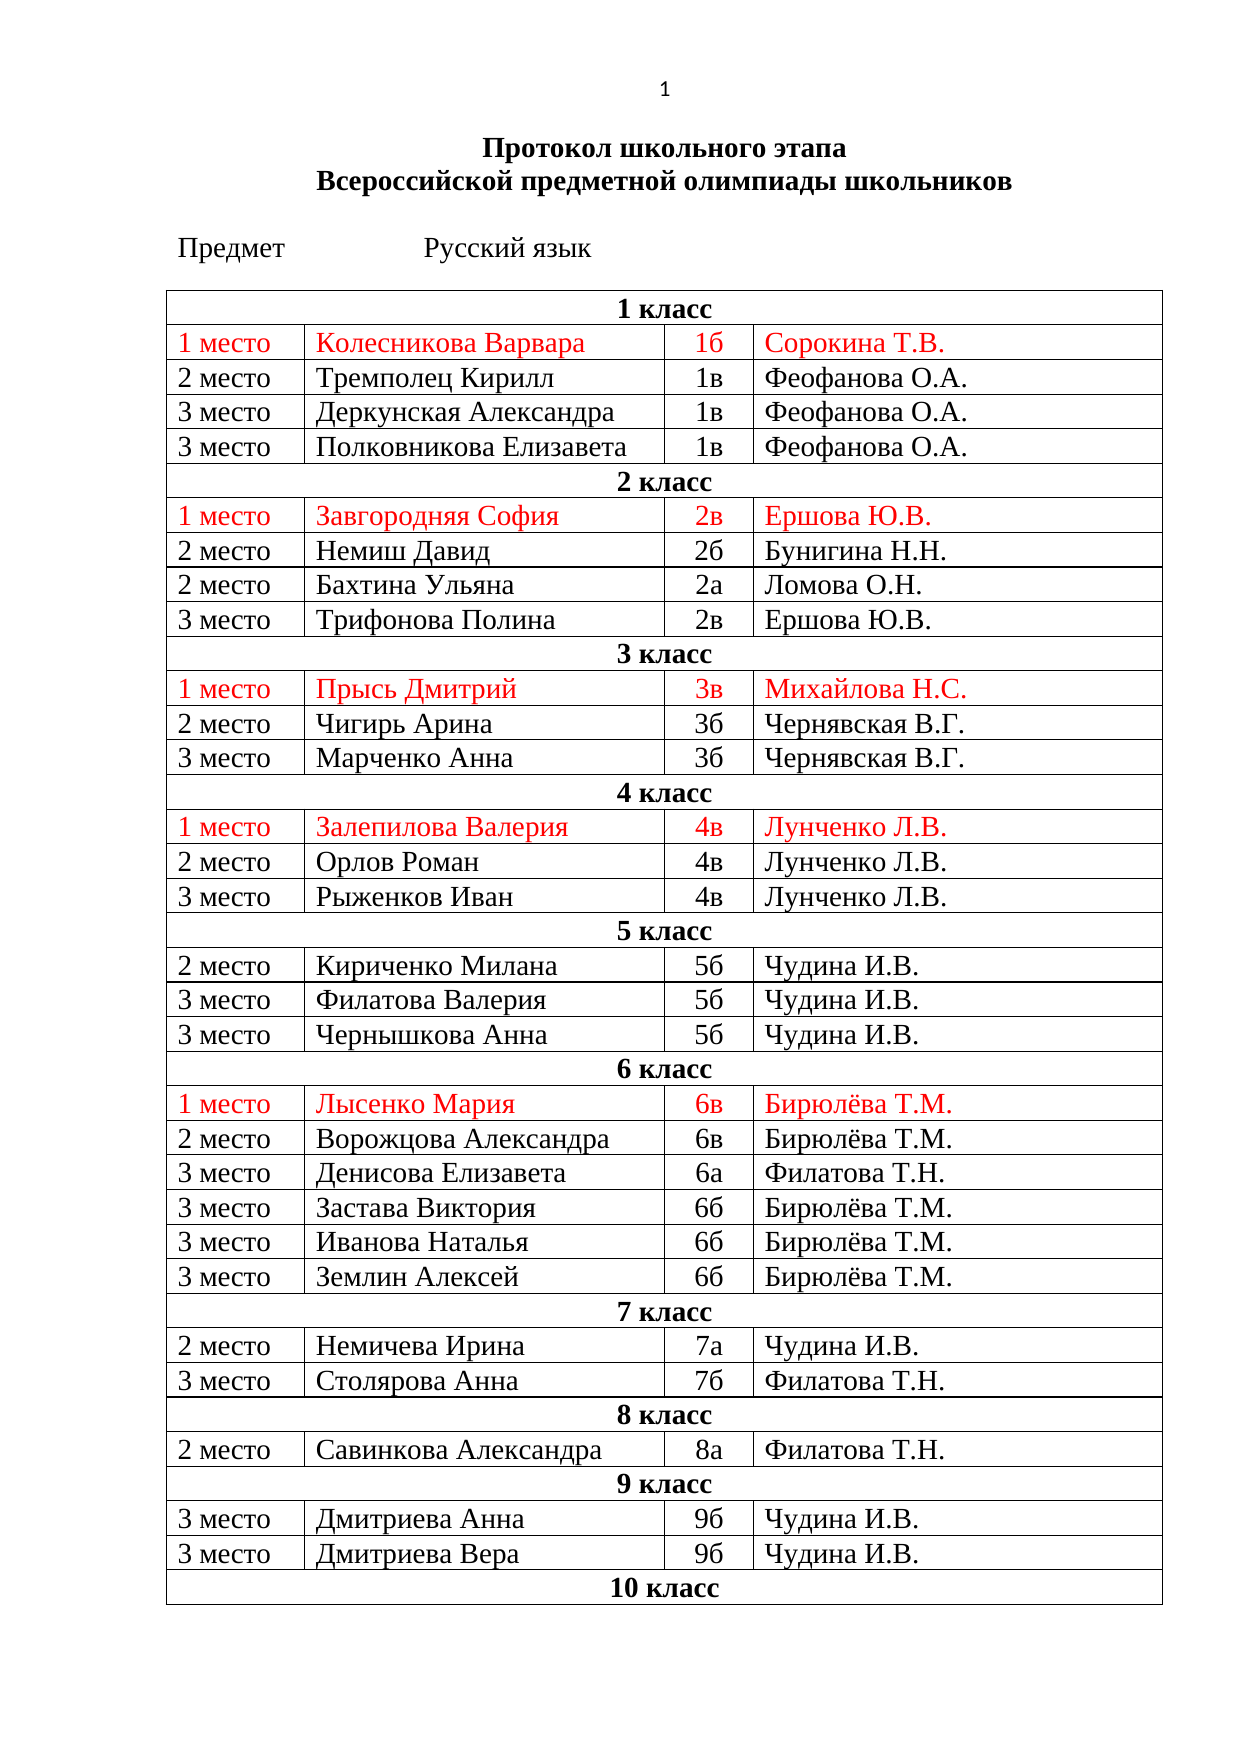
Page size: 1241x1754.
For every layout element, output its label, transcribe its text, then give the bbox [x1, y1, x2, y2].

table_cell 7б [665, 1363, 753, 1396]
table_cell Деркунская Александра [305, 395, 664, 428]
table_cell 1 место [167, 325, 304, 359]
table_cell 3 место [167, 602, 304, 636]
table_cell 3 место [167, 1017, 304, 1051]
table_cell 1в [665, 395, 753, 428]
table_cell 1в [665, 429, 753, 463]
table_cell Бирюлёва Т.М. [754, 1225, 1162, 1258]
table_cell Филатова Валерия [305, 983, 664, 1016]
table_cell 2 место [167, 844, 304, 878]
table_cell Бахтина Ульяна [305, 568, 664, 601]
table_cell Ершова Ю.В. [754, 498, 1162, 532]
table_cell 8а [665, 1432, 753, 1466]
table_cell 3 место [167, 429, 304, 463]
table_cell 6б [665, 1225, 753, 1258]
table_cell 9 класс [167, 1467, 1162, 1500]
table_cell 1 место [167, 498, 304, 532]
table_cell Лунченко Л.В. [754, 810, 1162, 843]
table_cell Чернявская В.Г. [754, 706, 1162, 739]
text Предмет Русский язык [177, 230, 1152, 264]
table_cell 6б [665, 1259, 753, 1293]
table_cell 7а [665, 1328, 753, 1362]
table_cell Ворожцова Александра [305, 1121, 664, 1154]
table_cell 2в [665, 498, 753, 532]
table_cell Немиш Давид [305, 533, 664, 566]
table_cell 3в [665, 671, 753, 705]
table_cell 2а [665, 568, 753, 601]
table_cell 3б [665, 706, 753, 739]
table_cell 3б [665, 740, 753, 774]
table_cell 3 место [167, 1190, 304, 1223]
table_cell Феофанова О.А. [754, 429, 1162, 463]
table_cell 2 место [167, 1328, 304, 1362]
table_cell Чудина И.В. [754, 1328, 1162, 1362]
table_cell Чернышкова Анна [305, 1017, 664, 1051]
text Всероссийской предметной олимпиады школьников [177, 163, 1152, 197]
table_cell 9б [665, 1536, 753, 1569]
table_cell 2 место [167, 360, 304, 393]
table_cell 6б [665, 1190, 753, 1223]
table_cell Колесникова Варвара [305, 325, 664, 359]
table_cell 2 место [167, 948, 304, 981]
table_cell 6в [665, 1086, 753, 1120]
table_cell Иванова Наталья [305, 1225, 664, 1258]
table_cell 2 место [167, 533, 304, 566]
table_cell Денисова Елизавета [305, 1155, 664, 1189]
table_cell 5б [665, 983, 753, 1016]
table_cell Рыженков Иван [305, 879, 664, 912]
table_cell Залепилова Валерия [305, 810, 664, 843]
table_cell Прысь Дмитрий [305, 671, 664, 705]
table_cell 6в [665, 1121, 753, 1154]
table_cell 8 класс [167, 1398, 1162, 1431]
table_cell 3 место [167, 1363, 304, 1396]
table_cell Лунченко Л.В. [754, 879, 1162, 912]
table_cell 3 класс [167, 637, 1162, 670]
table_cell 2 место [167, 1432, 304, 1466]
table_cell Лунченко Л.В. [754, 844, 1162, 878]
table_cell 4 класс [167, 775, 1162, 808]
table_cell Землин Алексей [305, 1259, 664, 1293]
table_cell 3 место [167, 395, 304, 428]
table_cell 2 место [167, 568, 304, 601]
table_cell Завгородняя София [305, 498, 664, 532]
table_cell 4в [665, 844, 753, 878]
table_cell 3 место [167, 1259, 304, 1293]
table_cell 4в [665, 810, 753, 843]
table_cell 1 место [167, 1086, 304, 1120]
table_cell Феофанова О.А. [754, 360, 1162, 393]
table_cell Дмитриева Анна [305, 1501, 664, 1535]
table_cell Чернявская В.Г. [754, 740, 1162, 774]
table_cell Филатова Т.Н. [754, 1363, 1162, 1396]
table_cell Марченко Анна [305, 740, 664, 774]
table_cell Чудина И.В. [754, 948, 1162, 981]
table_cell Тремполец Кирилл [305, 360, 664, 393]
table_cell Бирюлёва Т.М. [754, 1190, 1162, 1223]
table_cell Филатова Т.Н. [754, 1155, 1162, 1189]
table_cell 3 место [167, 1501, 304, 1535]
table_cell Филатова Т.Н. [754, 1432, 1162, 1466]
table_cell Савинкова Александра [305, 1432, 664, 1466]
table_cell 2 место [167, 1121, 304, 1154]
table_cell Ломова О.Н. [754, 568, 1162, 601]
table_cell Застава Виктория [305, 1190, 664, 1223]
table_cell 2 класс [167, 464, 1162, 497]
table_cell 3 место [167, 983, 304, 1016]
table_header 1 класс [167, 291, 1162, 324]
table_cell Чудина И.В. [754, 1017, 1162, 1051]
table_cell 2в [665, 602, 753, 636]
table_cell Чудина И.В. [754, 1536, 1162, 1569]
table_cell 3 место [167, 1155, 304, 1189]
table_cell Бирюлёва Т.М. [754, 1259, 1162, 1293]
table_cell Немичева Ирина [305, 1328, 664, 1362]
table_cell Феофанова О.А. [754, 395, 1162, 428]
table_cell Сорокина Т.В. [754, 325, 1162, 359]
table_cell Чигирь Арина [305, 706, 664, 739]
table_cell 1 место [167, 671, 304, 705]
table_cell 2б [665, 533, 753, 566]
table_cell 3 место [167, 740, 304, 774]
table_cell 7 класс [167, 1294, 1162, 1327]
table_cell 5б [665, 948, 753, 981]
table_cell 9б [665, 1501, 753, 1535]
table_cell 1в [665, 360, 753, 393]
table_cell 5 класс [167, 913, 1162, 947]
table_cell 2 место [167, 706, 304, 739]
table_cell Дмитриева Вера [305, 1536, 664, 1569]
table_cell Орлов Роман [305, 844, 664, 878]
table_cell Бирюлёва Т.М. [754, 1121, 1162, 1154]
table_cell 3 место [167, 1225, 304, 1258]
table_cell Чудина И.В. [754, 983, 1162, 1016]
table_cell Бирюлёва Т.М. [754, 1086, 1162, 1120]
table_cell 6а [665, 1155, 753, 1189]
table_cell Чудина И.В. [754, 1501, 1162, 1535]
table_cell Столярова Анна [305, 1363, 664, 1396]
table_cell 3 место [167, 1536, 304, 1569]
table_cell 1 место [167, 810, 304, 843]
table_cell 1б [665, 325, 753, 359]
table_cell 6 класс [167, 1052, 1162, 1085]
text Протокол школьного этапа [177, 130, 1152, 163]
table_cell 10 класс [167, 1570, 1162, 1604]
table_cell Ершова Ю.В. [754, 602, 1162, 636]
table_cell 3 место [167, 879, 304, 912]
table_cell Лысенко Мария [305, 1086, 664, 1120]
table_cell Полковникова Елизавета [305, 429, 664, 463]
table_cell Кириченко Милана [305, 948, 664, 981]
table_cell Михайлова Н.С. [754, 671, 1162, 705]
table_cell 4в [665, 879, 753, 912]
table_cell 5б [665, 1017, 753, 1051]
table_cell Бунигина Н.Н. [754, 533, 1162, 566]
table_cell Трифонова Полина [305, 602, 664, 636]
